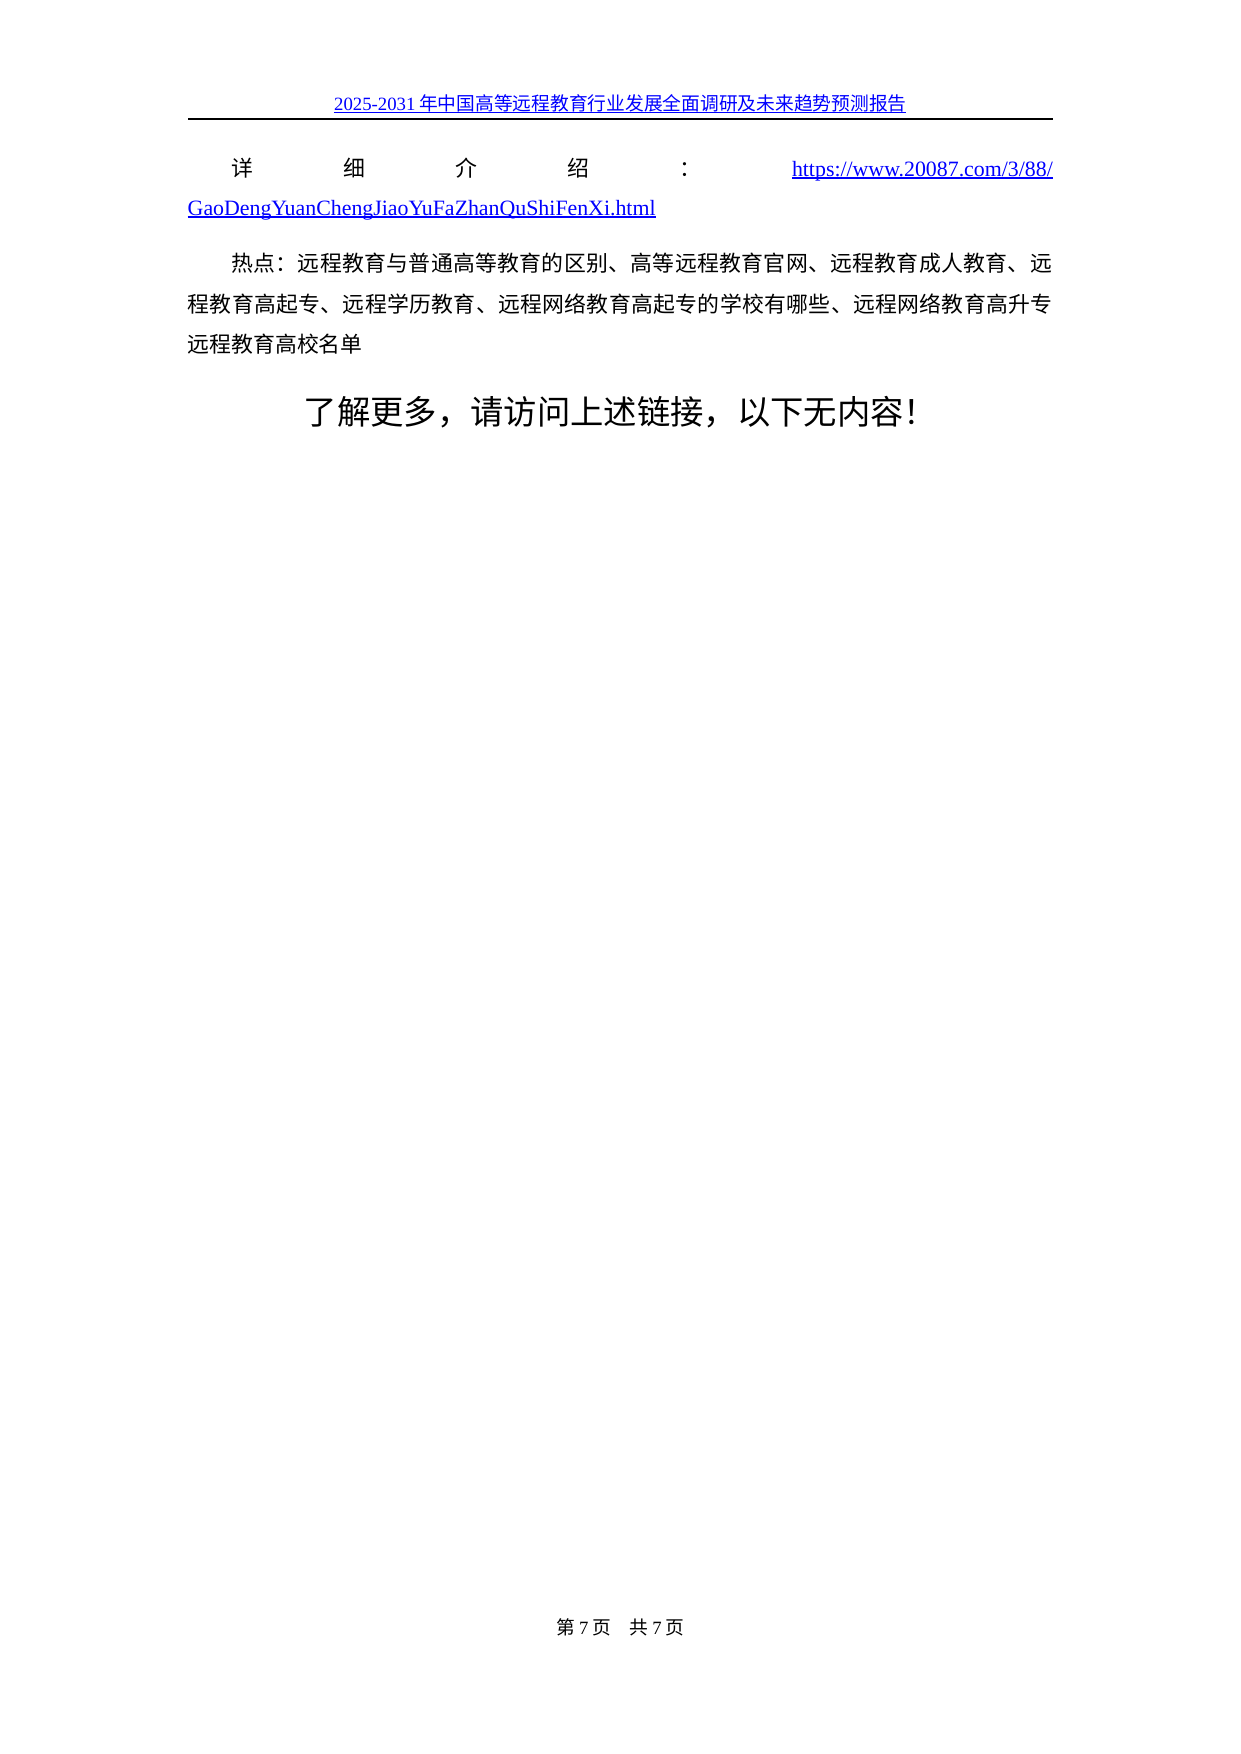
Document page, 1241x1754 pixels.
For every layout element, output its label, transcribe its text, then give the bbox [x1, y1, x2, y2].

title 了解更多，请访问上述链接，以下无内容！ [187, 377, 1053, 442]
text 热点：远程教育与普通高等教育的区别、高等远程教育官网、远程教育成人教育、远程教育高起专、远程学历教育、远程网络教育高起专的学校有哪些、远程网络教育高升专、远程教育高校名单 [187, 246, 1053, 359]
text 详细介绍：https://www.20087.com/3/88/GaoDengYuanChengJiaoYuFaZhanQuShiFenXi.html [187, 150, 1053, 223]
